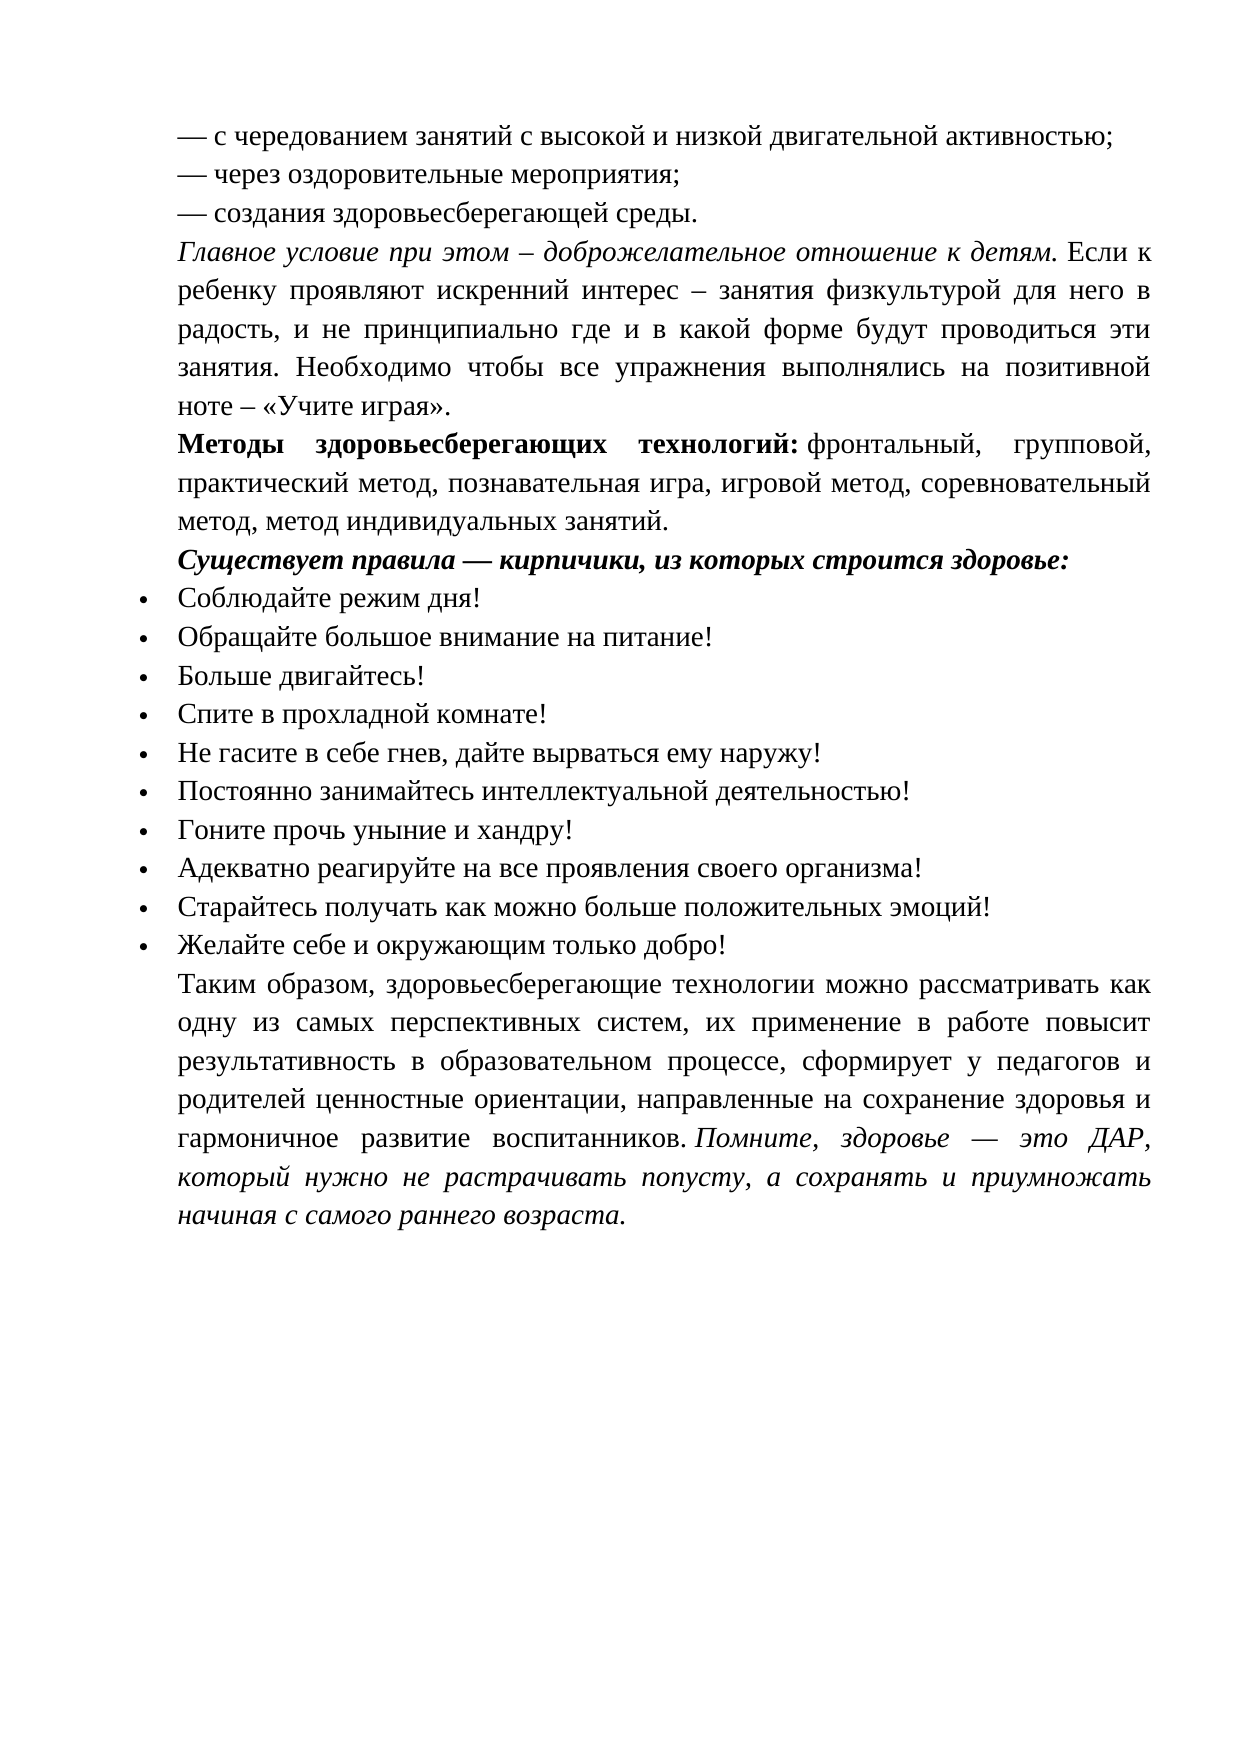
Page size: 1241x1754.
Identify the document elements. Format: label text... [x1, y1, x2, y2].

list Адекватно реагируйте на все проявления своего организма! [140, 850, 1152, 884]
text Главное условие при этом – доброжелательное отношение к детям. Если к ребенку проявляют искренний интерес – занятия физкультурой для него в радость, и не принципиально где и в какой форме будут проводиться эти занятия. Необходимо чтобы все упражнения выполнялись на позитивной ноте – «Учите играя». [177, 234, 1152, 421]
list Обращайте большое внимание на питание! [140, 619, 1152, 653]
text — с чередованием занятий с высокой и низкой двигательной активностью; [177, 118, 1152, 152]
list Не гасите в себе гнев, дайте вырваться ему наружу! [140, 735, 1152, 768]
text Таким образом, здоровьесберегающие технологии можно рассматривать как одну из самых перспективных систем, их применение в работе повысит результативность в образовательном процессе, сформирует у педагогов и родителей ценностные ориентации, направленные на сохранение здоровья и гармоничное развитие воспитанников. Помните, здоровье — это ДАР, который нужно не растрачивать попусту, а сохранять и приумножать начиная с самого раннего возраста. [177, 966, 1152, 1231]
list Спите в прохладной комнате! [140, 696, 1152, 730]
text Методы здоровьесберегающих технологий: фронтальный, групповой, практический метод, познавательная игра, игровой метод, соревновательный метод, метод индивидуальных занятий. [177, 426, 1152, 537]
text Существует правила — кирпичики, из которых строится здоровье: [177, 542, 1152, 576]
text — через оздоровительные мероприятия; [177, 157, 1152, 190]
list Постоянно занимайтесь интеллектуальной деятельностью! [140, 773, 1152, 807]
text — создания здоровьесберегающей среды. [177, 195, 1152, 229]
list Гоните прочь уныние и хандру! [140, 812, 1152, 845]
list Больше двигайтесь! [140, 658, 1152, 691]
list Желайте себе и окружающим только добро! [140, 927, 1152, 961]
list Старайтесь получать как можно больше положительных эмоций! [140, 889, 1152, 922]
list Соблюдайте режим дня! [140, 581, 1152, 614]
